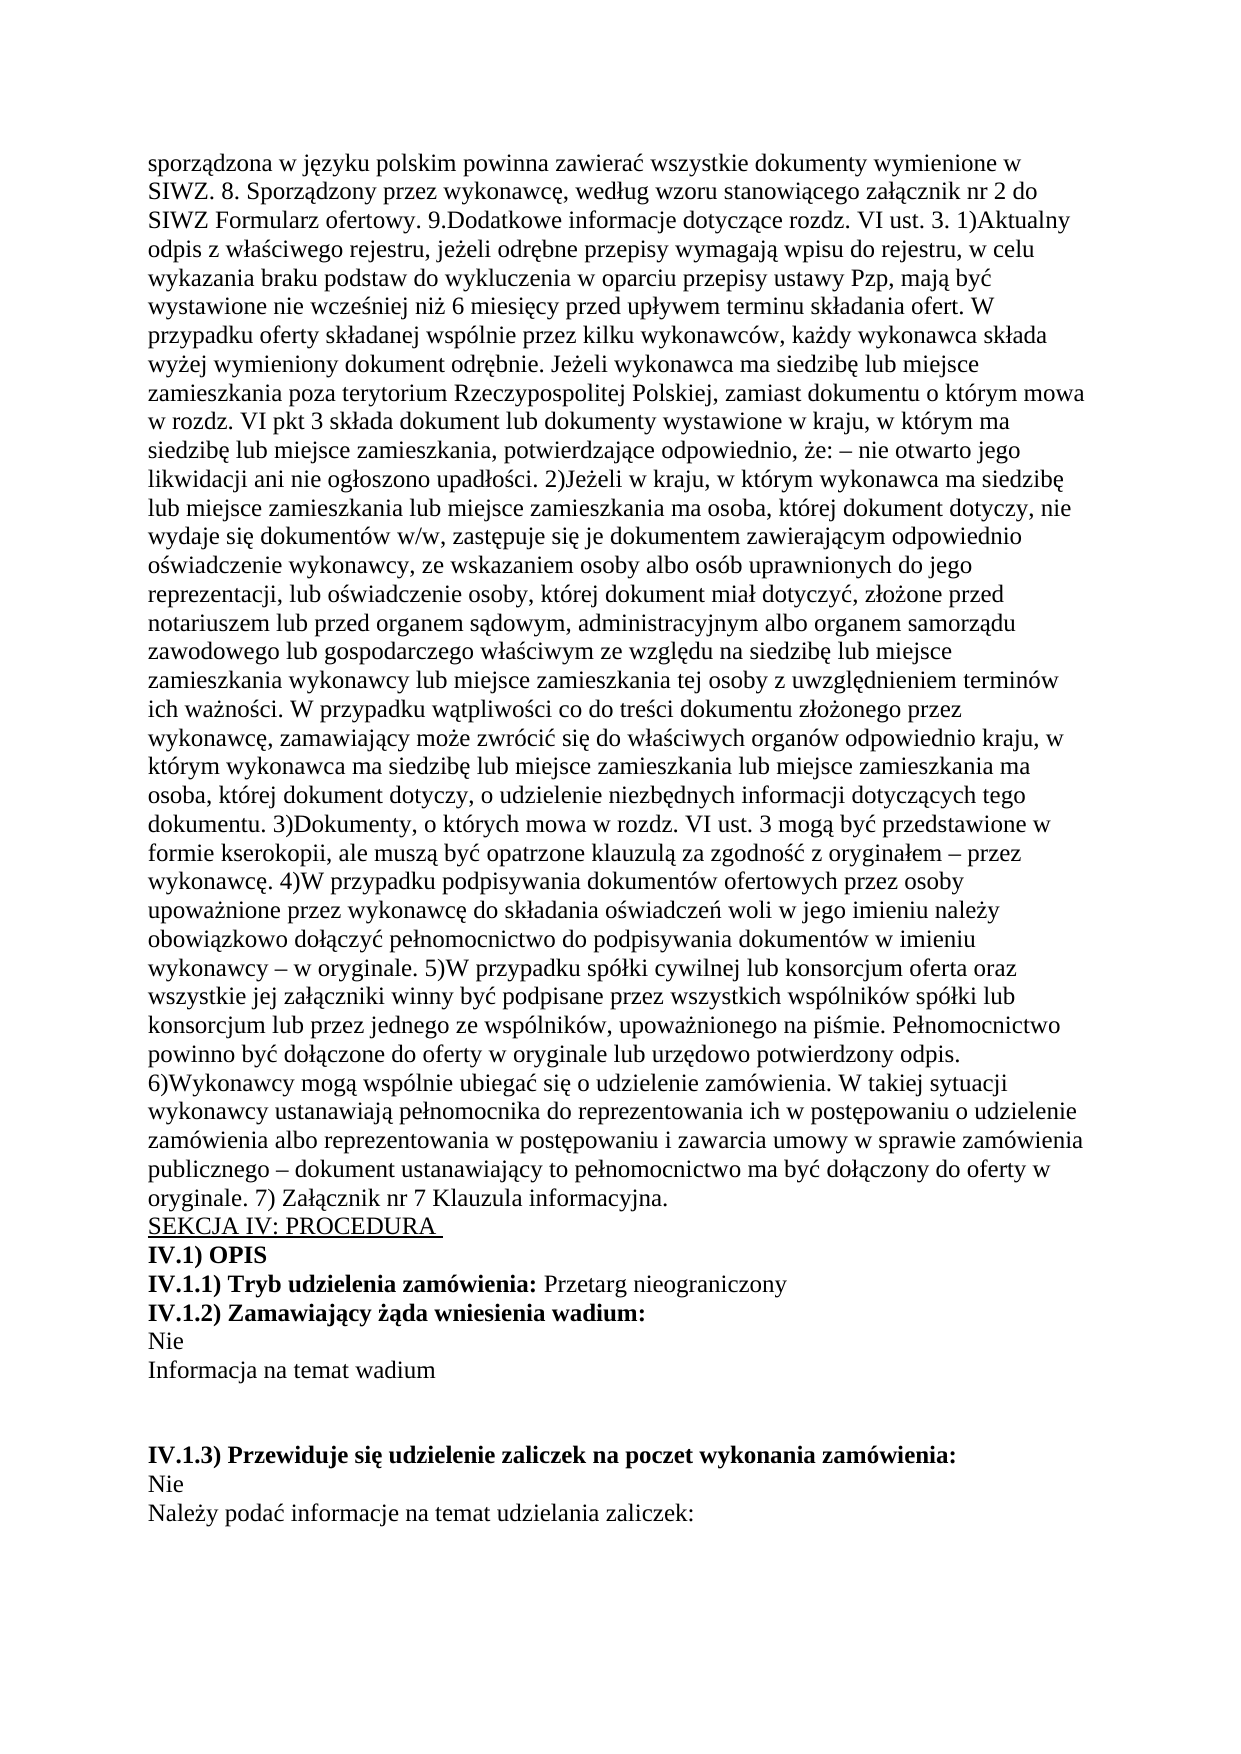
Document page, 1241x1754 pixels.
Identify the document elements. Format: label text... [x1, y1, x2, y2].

text IV.1.3) Przewiduje się udzielenie zaliczek na poczet wykonania zamówienia: [148, 1412, 1093, 1469]
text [148, 148, 1093, 1211]
text SEKCJA IV: PROCEDURA [148, 1211, 1093, 1240]
text Nie Informacja na temat wadium [148, 1326, 1093, 1412]
text IV.1) OPIS IV.1.1) Tryb udzielenia zamówienia: Przetarg nieograniczony IV.1.2) Zamawiający żąda wniesienia wadium: [148, 1240, 1093, 1326]
text Nie Należy podać informacje na temat udzielania zaliczek: [148, 1469, 1093, 1555]
